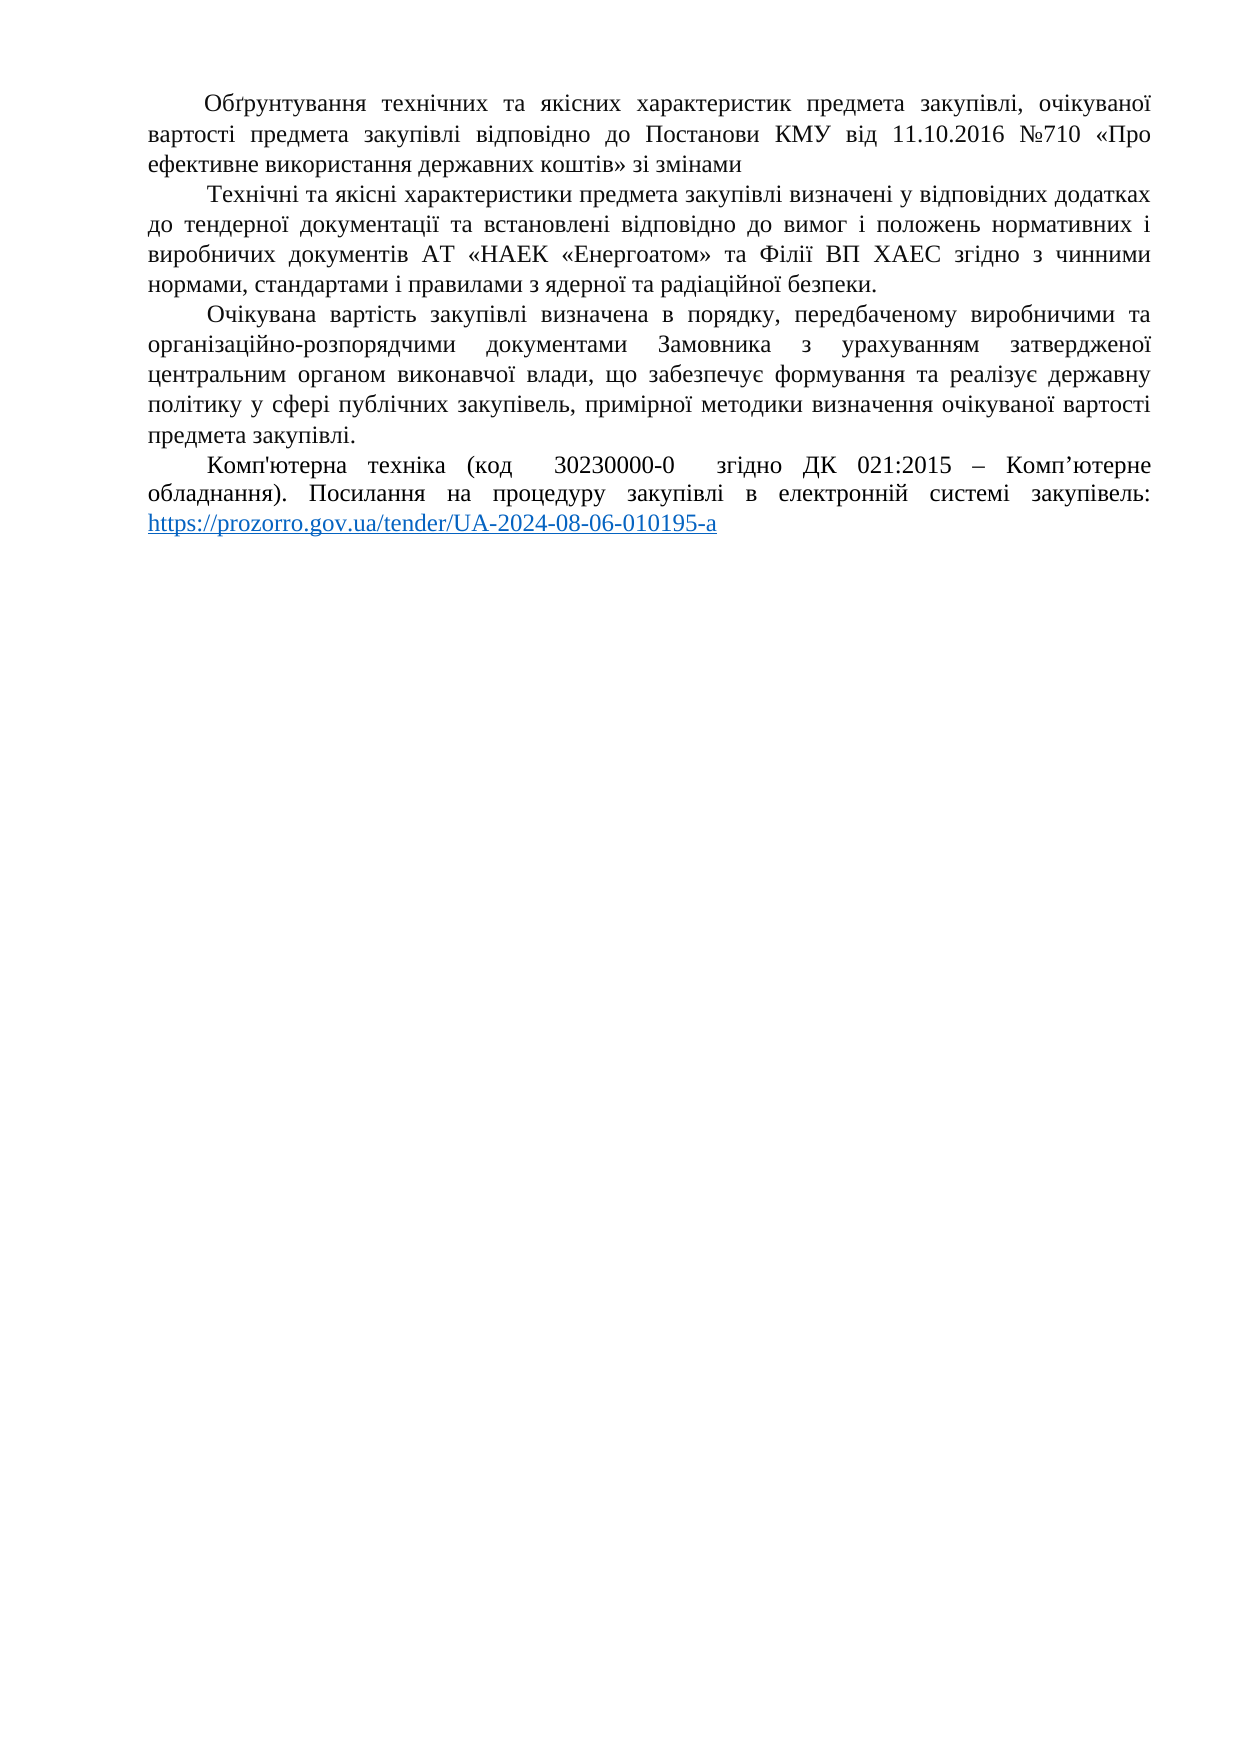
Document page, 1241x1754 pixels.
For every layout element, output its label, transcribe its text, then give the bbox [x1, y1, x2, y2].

text Очікувана вартість закупівлі визначена в порядку, передбаченому виробничими та організаційно-розпорядчими документами Замовника з урахуванням затвердженої центральним органом виконавчої влади, що забезпечує формування та реалізує державну політику у сфері публічних закупівель, примірної методики визначення очікуваної вартості предмета закупівлі. [148, 299, 1152, 448]
text Обґрунтування технічних та якісних характеристик предмета закупівлі, очікуваної вартості предмета закупівлі відповідно до Постанови КМУ від 11.10.2016 №710 «Про ефективне використання державних коштів» зі змінами [148, 88, 1152, 177]
text Технічні та якісні характеристики предмета закупівлі визначені у відповідних додатках до тендерної документації та встановлені відповідно до вимог і положень нормативних і виробничих документів АТ «НАЕК «Енергоатом» та Філії ВП ХАЕС згідно з чинними нормами, стандартами і правилами з ядерної та радіаційної безпеки. [148, 179, 1152, 298]
list Комп'ютерна техніка (код 30230000-0 згідно ДК 021:2015 – Комп’ютерне обладнання). Посилання на процедуру закупівлі в електронній системі закупівель: https://prozorro.gov.ua/tender/UA-2024-08-06-010195-a [148, 450, 1152, 536]
